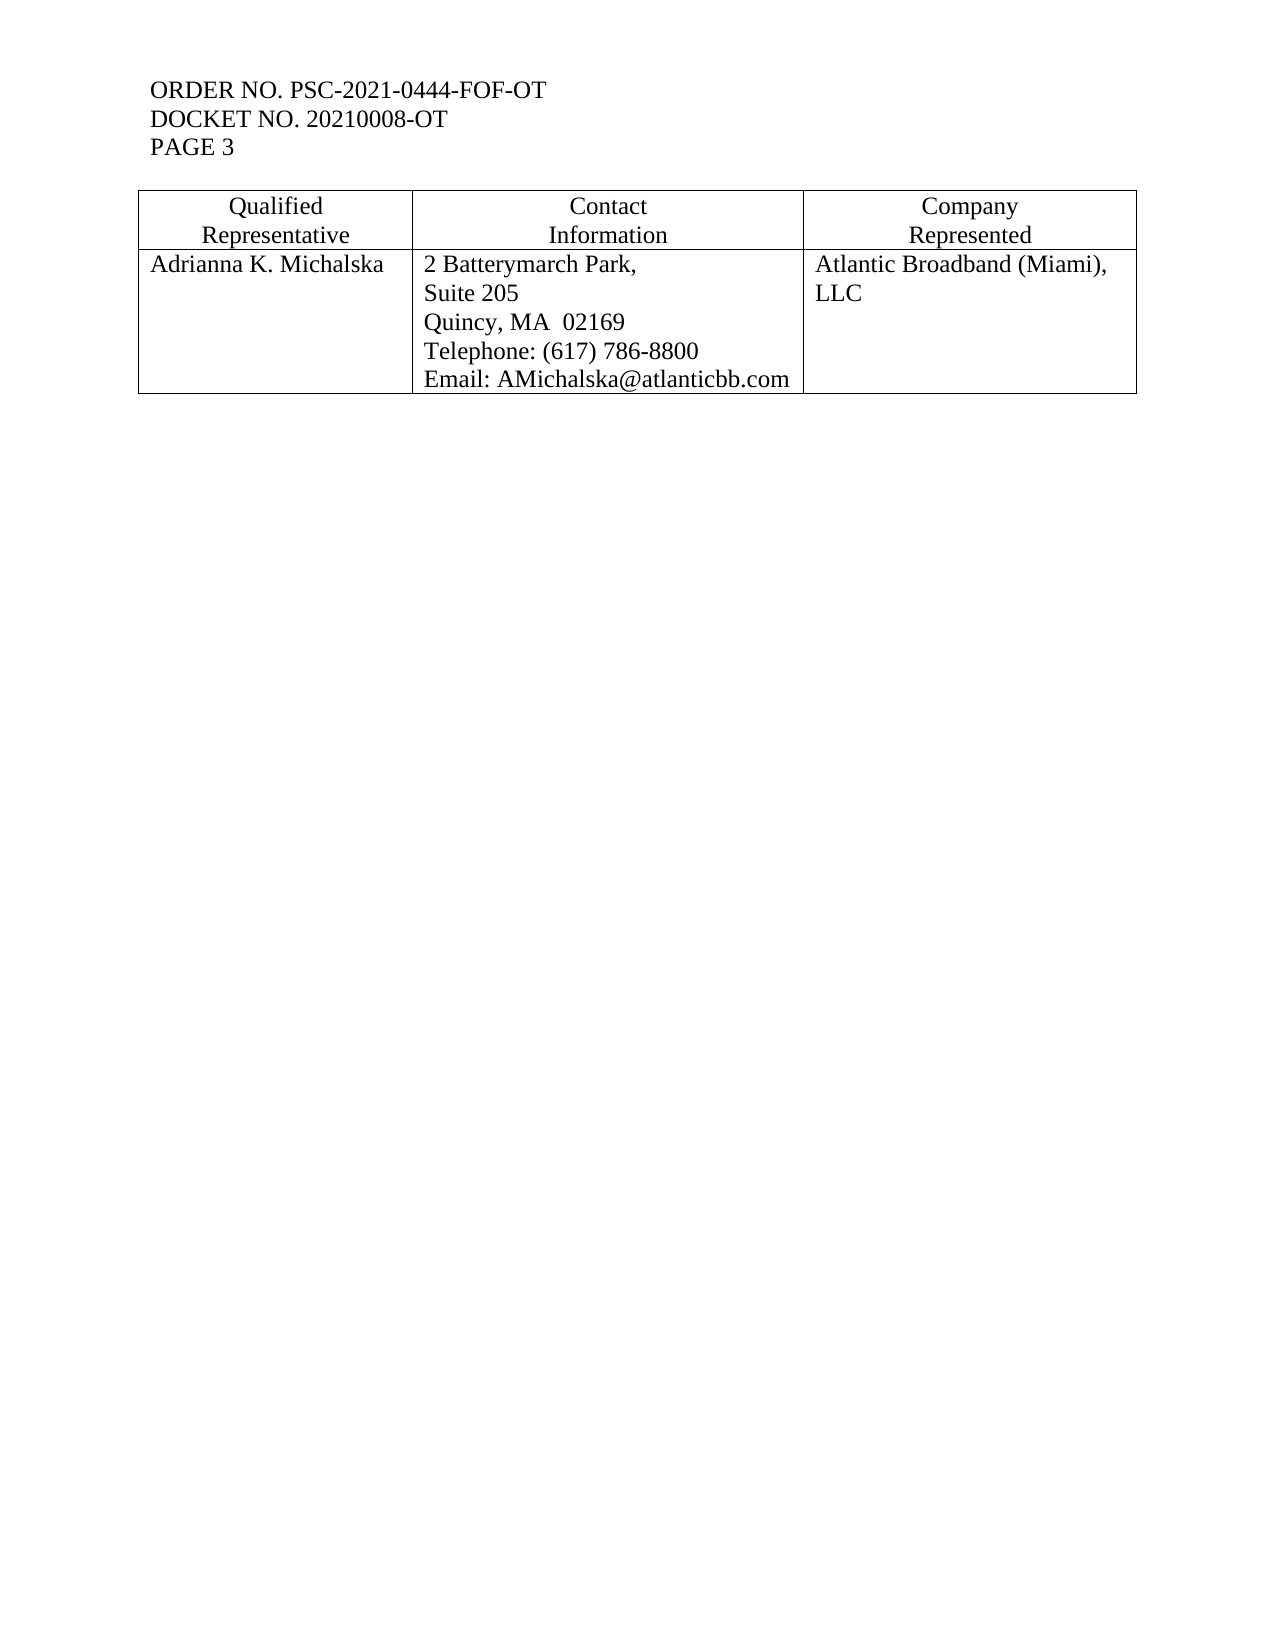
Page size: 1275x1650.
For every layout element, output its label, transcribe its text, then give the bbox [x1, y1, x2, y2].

table_header Qualified Representative [139, 191, 412, 248]
table_cell Adrianna K. Michalska [139, 250, 412, 393]
table_cell 2 Batterymarch Park, Suite 205 Quincy, MA 02169 Telephone: (617) 786-8800 Email: AMichalska@atlanticbb.com [413, 250, 803, 393]
table_header Company Represented [804, 191, 1136, 248]
table_header Contact Information [413, 191, 803, 248]
table_cell Atlantic Broadband (Miami), LLC [804, 250, 1136, 393]
